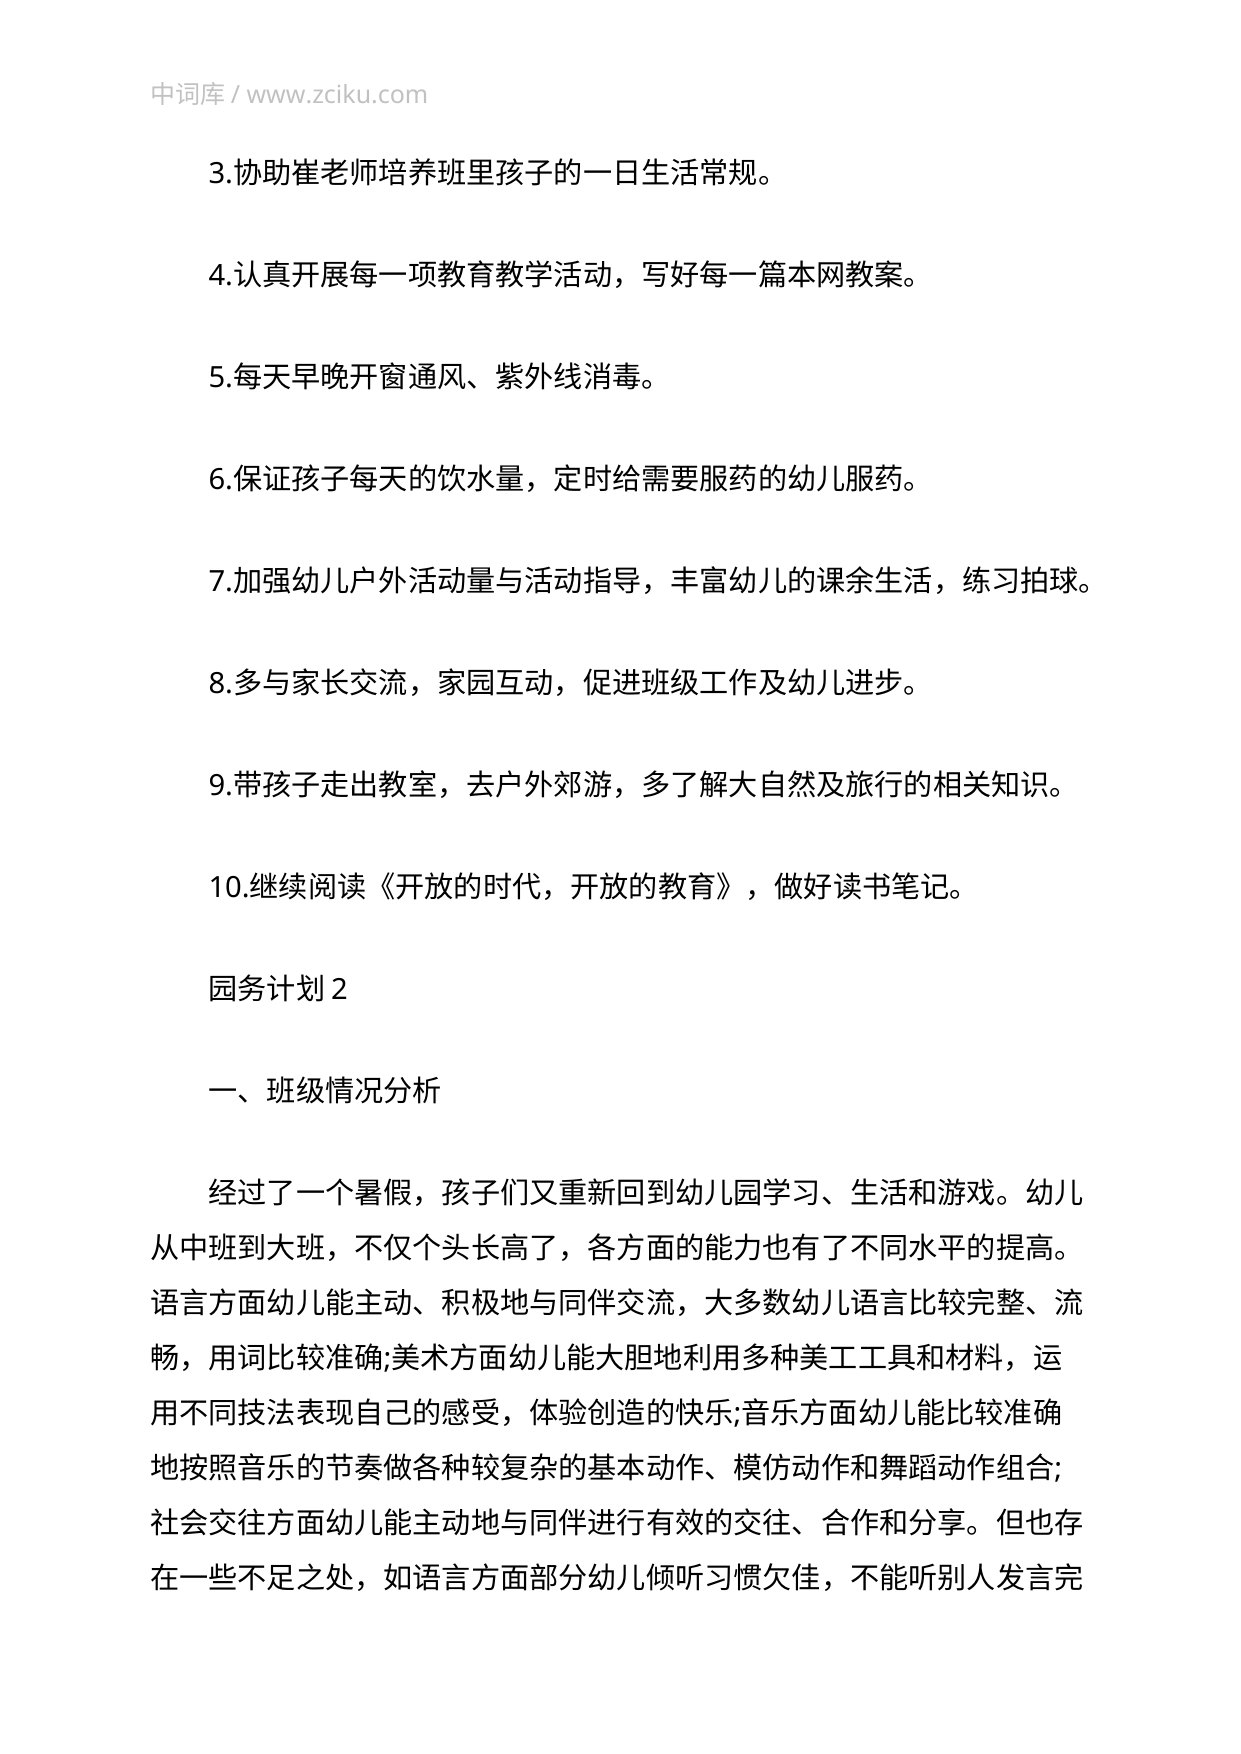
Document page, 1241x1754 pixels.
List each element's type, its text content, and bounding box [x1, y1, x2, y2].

text 10.继续阅读《开放的时代，开放的教育》，做好读书笔记。 [150, 864, 1090, 906]
text 一、班级情况分析 [150, 1068, 1090, 1110]
text 8.多与家长交流，家园互动，促进班级工作及幼儿进步。 [150, 660, 1090, 702]
text 7.加强幼儿户外活动量与活动指导，丰富幼儿的课余生活，练习拍球。 [150, 558, 1090, 600]
text 3.协助崔老师培养班里孩子的一日生活常规。 [150, 150, 1090, 192]
text 6.保证孩子每天的饮水量，定时给需要服药的幼儿服药。 [150, 456, 1090, 498]
text 4.认真开展每一项教育教学活动，写好每一篇本网教案。 [150, 252, 1090, 294]
text 9.带孩子走出教室，去户外郊游，多了解大自然及旅行的相关知识。 [150, 762, 1090, 804]
text 园务计划2 [150, 966, 1090, 1008]
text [150, 1169, 1090, 1596]
text 5.每天早晚开窗通风、紫外线消毒。 [150, 354, 1090, 396]
